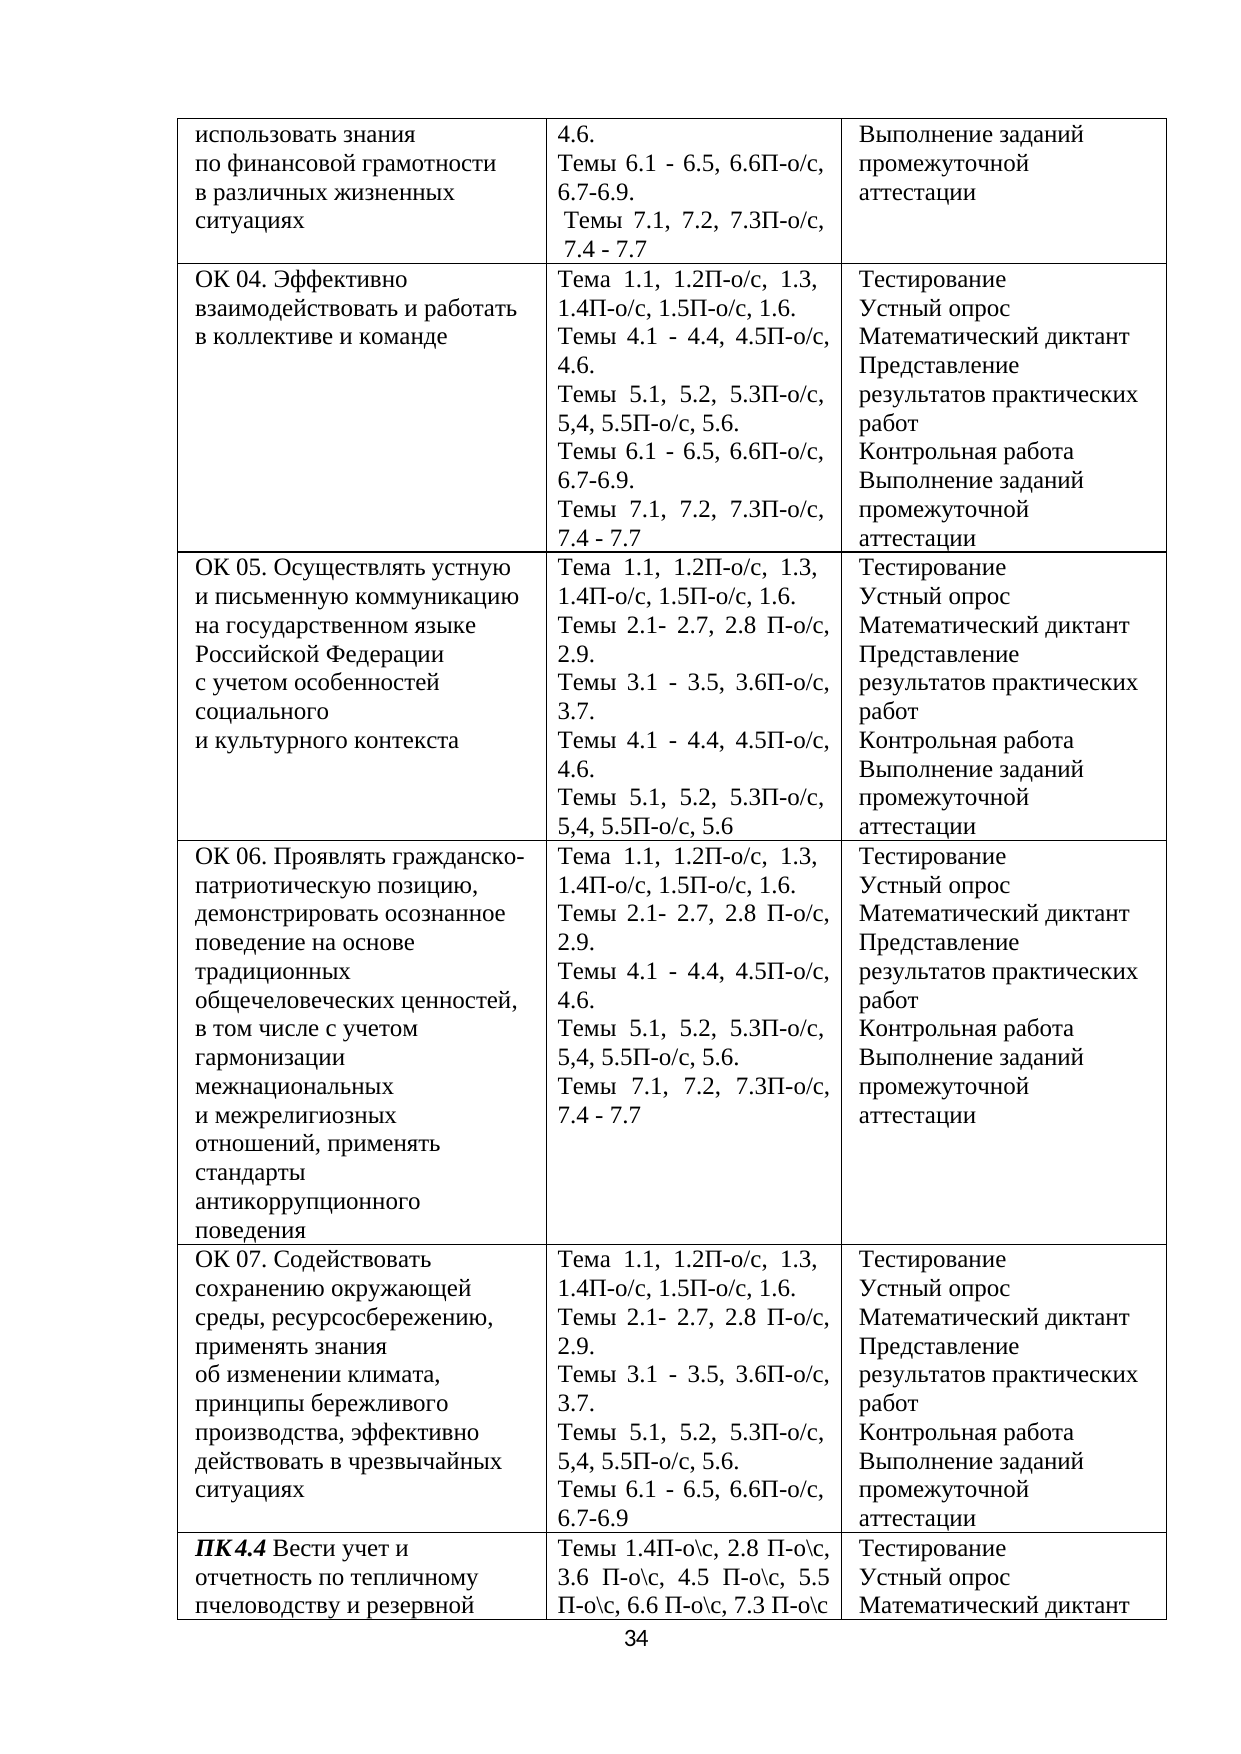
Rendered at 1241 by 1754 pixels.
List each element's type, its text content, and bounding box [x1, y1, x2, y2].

table_cell ОК 04. Эффективно взаимодействовать и работать в коллективе и команде [178, 264, 546, 551]
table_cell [547, 1533, 841, 1619]
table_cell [178, 1533, 546, 1619]
table_cell ОК 06. Проявлять гражданско-патриотическую позицию, демонстрировать осознанное поведение на основе традиционных общечеловеческих ценностей, в том числе с учетом гармонизации межнациональных и межрелигиозных отношений, применять стандарты антикоррупционного поведения [178, 841, 546, 1243]
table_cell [178, 119, 546, 263]
table_cell Тема 1.1, 1.2П-о/c, 1.3, 1.4П-о/c, 1.5П-о/c, 1.6. Темы 4.1 - 4.4, 4.5П-о/c, 4.6. Темы 5.1, 5.2, 5.3П-о/с, 5,4, 5.5П-о/с, 5.6. Темы 6.1 - 6.5, 6.6П-о/c, 6.7-6.9. Темы 7.1, 7.2, 7.3П-о/c, 7.4 - 7.7 [547, 264, 841, 551]
table_cell ОК 05. Осуществлять устную и письменную коммуникацию на государственном языке Российской Федерации с учетом особенностей социального и культурного контекста [178, 553, 546, 840]
table_cell Тема 1.1, 1.2П-о/c, 1.3, 1.4П-о/c, 1.5П-о/c, 1.6. Темы 2.1- 2.7, 2.8 П-о/с, 2.9. Темы 3.1 - 3.5, 3.6П-о/с, 3.7. Темы 4.1 - 4.4, 4.5П-о/c, 4.6. Темы 5.1, 5.2, 5.3П-о/с, 5,4, 5.5П-о/с, 5.6 [547, 553, 841, 840]
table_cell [547, 119, 841, 263]
table_cell Тема 1.1, 1.2П-о/c, 1.3, 1.4П-о/c, 1.5П-о/c, 1.6. Темы 2.1- 2.7, 2.8 П-о/с, 2.9. Темы 3.1 - 3.5, 3.6П-о/с, 3.7. Темы 5.1, 5.2, 5.3П-о/с, 5,4, 5.5П-о/с, 5.6. Темы 6.1 - 6.5, 6.6П-о/c, 6.7-6.9 [547, 1245, 841, 1532]
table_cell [842, 1533, 1166, 1619]
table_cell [842, 119, 1166, 263]
table_cell Тема 1.1, 1.2П-о/c, 1.3, 1.4П-о/c, 1.5П-о/c, 1.6. Темы 2.1- 2.7, 2.8 П-о/с, 2.9. Темы 4.1 - 4.4, 4.5П-о/c, 4.6. Темы 5.1, 5.2, 5.3П-о/с, 5,4, 5.5П-о/с, 5.6. Темы 7.1, 7.2, 7.3П-о/c, 7.4 - 7.7 [547, 841, 841, 1243]
table_cell ОК 07. Содействовать сохранению окружающей среды, ресурсосбережению, применять знания об изменении климата, принципы бережливого производства, эффективно действовать в чрезвычайных ситуациях [178, 1245, 546, 1532]
